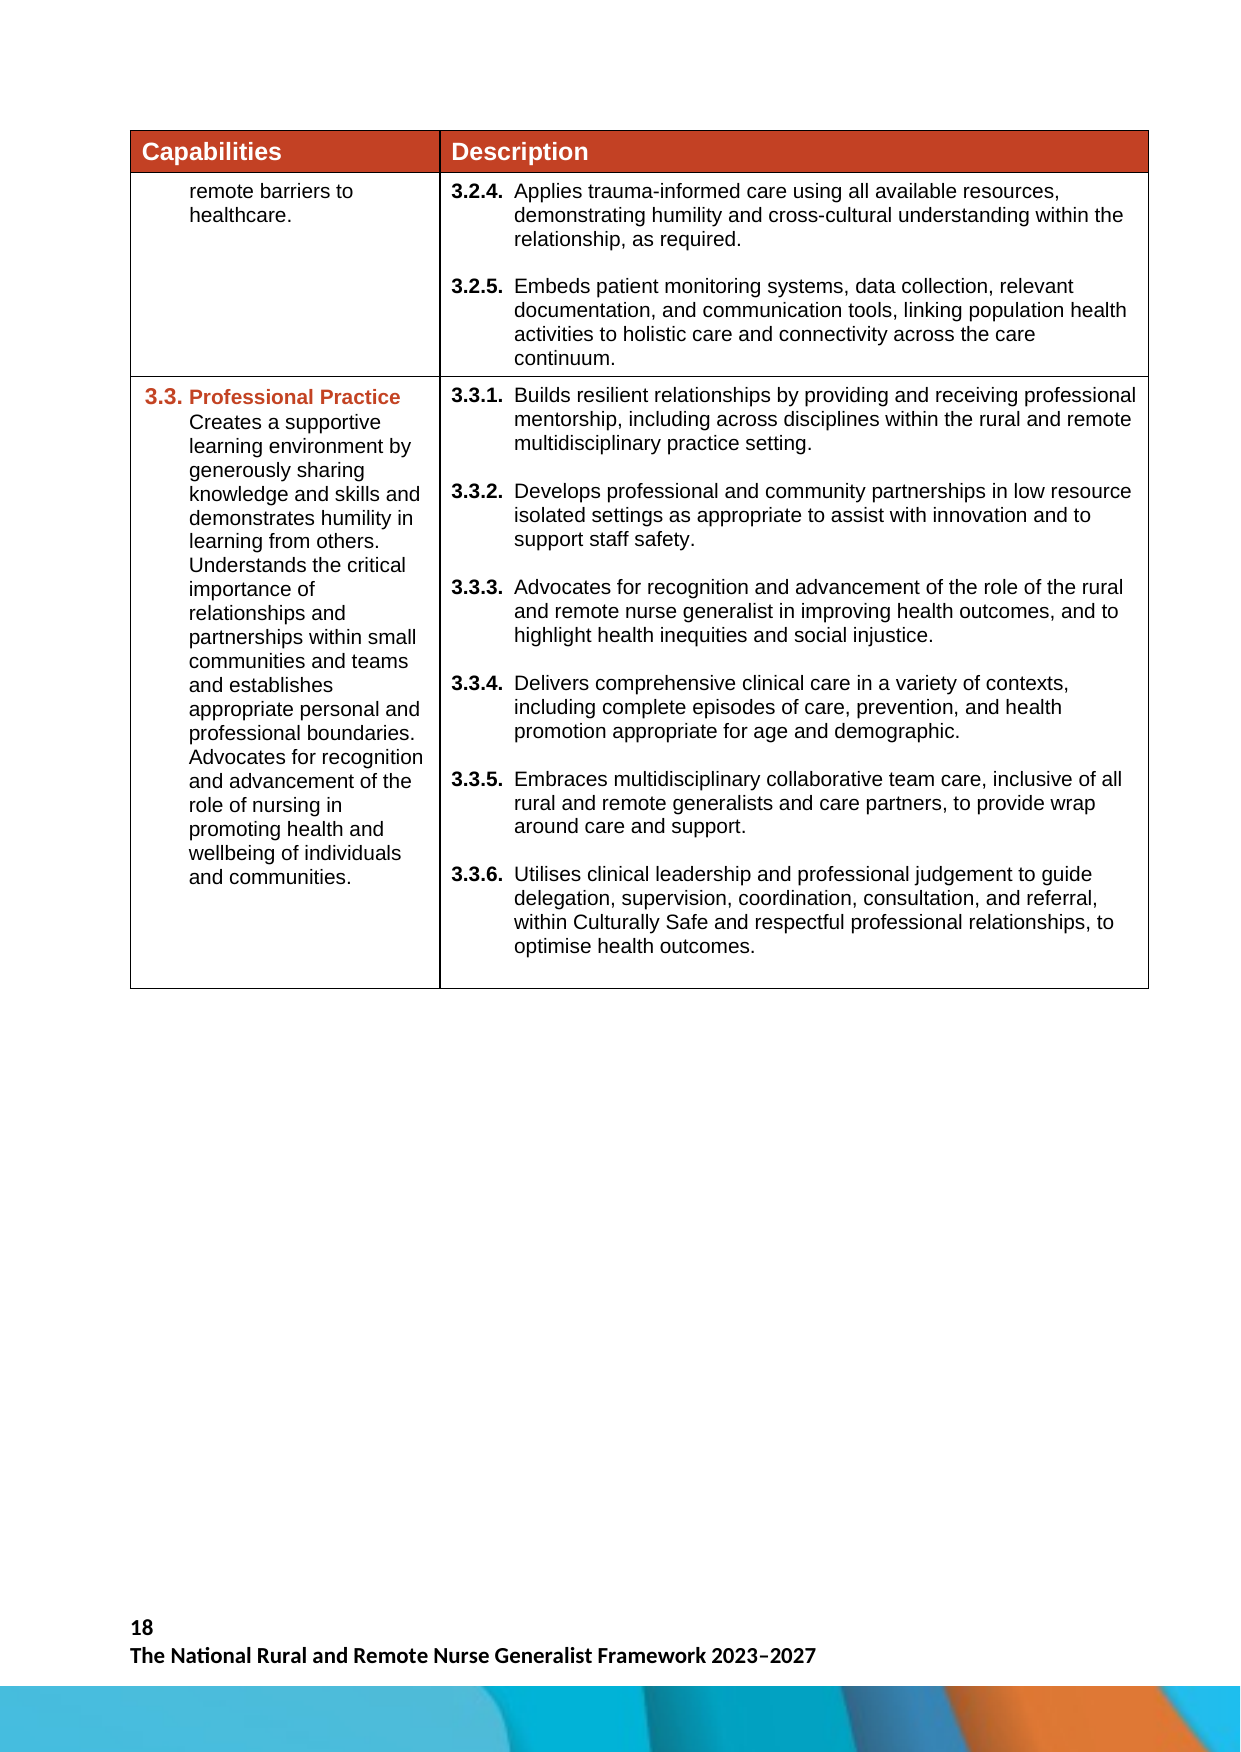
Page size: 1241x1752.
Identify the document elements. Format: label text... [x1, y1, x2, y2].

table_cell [131, 173, 439, 376]
table_cell Builds resilient relationships by providing and receiving professional mentorship, including across disciplines within the rural and remote multidisciplinary practice setting. Develops professional and community partnerships in low resource isolated settings as appropriate to assist with innovation and to support staff safety. Advocates for recognition and advancement of the role of the rural and remote nurse generalist in improving health outcomes, and to highlight health inequities and social injustice. Delivers comprehensive clinical care in a variety of contexts, including complete episodes of care, prevention, and health promotion appropriate for age and demographic. Embraces multidisciplinary collaborative team care, inclusive of all rural and remote generalists and care partners, to provide wrap around care and support. Utilises clinical leadership and professional judgement to guide delegation, supervision, coordination, consultation, and referral, within Culturally Safe and respectful professional relationships, to optimise health outcomes. [441, 377, 1148, 988]
picture [0, 1686, 1241, 1752]
table_cell Professional Practice Creates a supportive learning environment by generously sharing knowledge and skills and demonstrates humility in learning from others. Understands the critical importance of relationships and partnerships within small communities and teams and establishes appropriate personal and professional boundaries. Advocates for recognition and advancement of the role of nursing in promoting health and wellbeing of individuals and communities. [131, 377, 439, 988]
table_header Capabilities [131, 131, 439, 172]
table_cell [441, 173, 1148, 376]
table_header Description [441, 131, 1148, 172]
